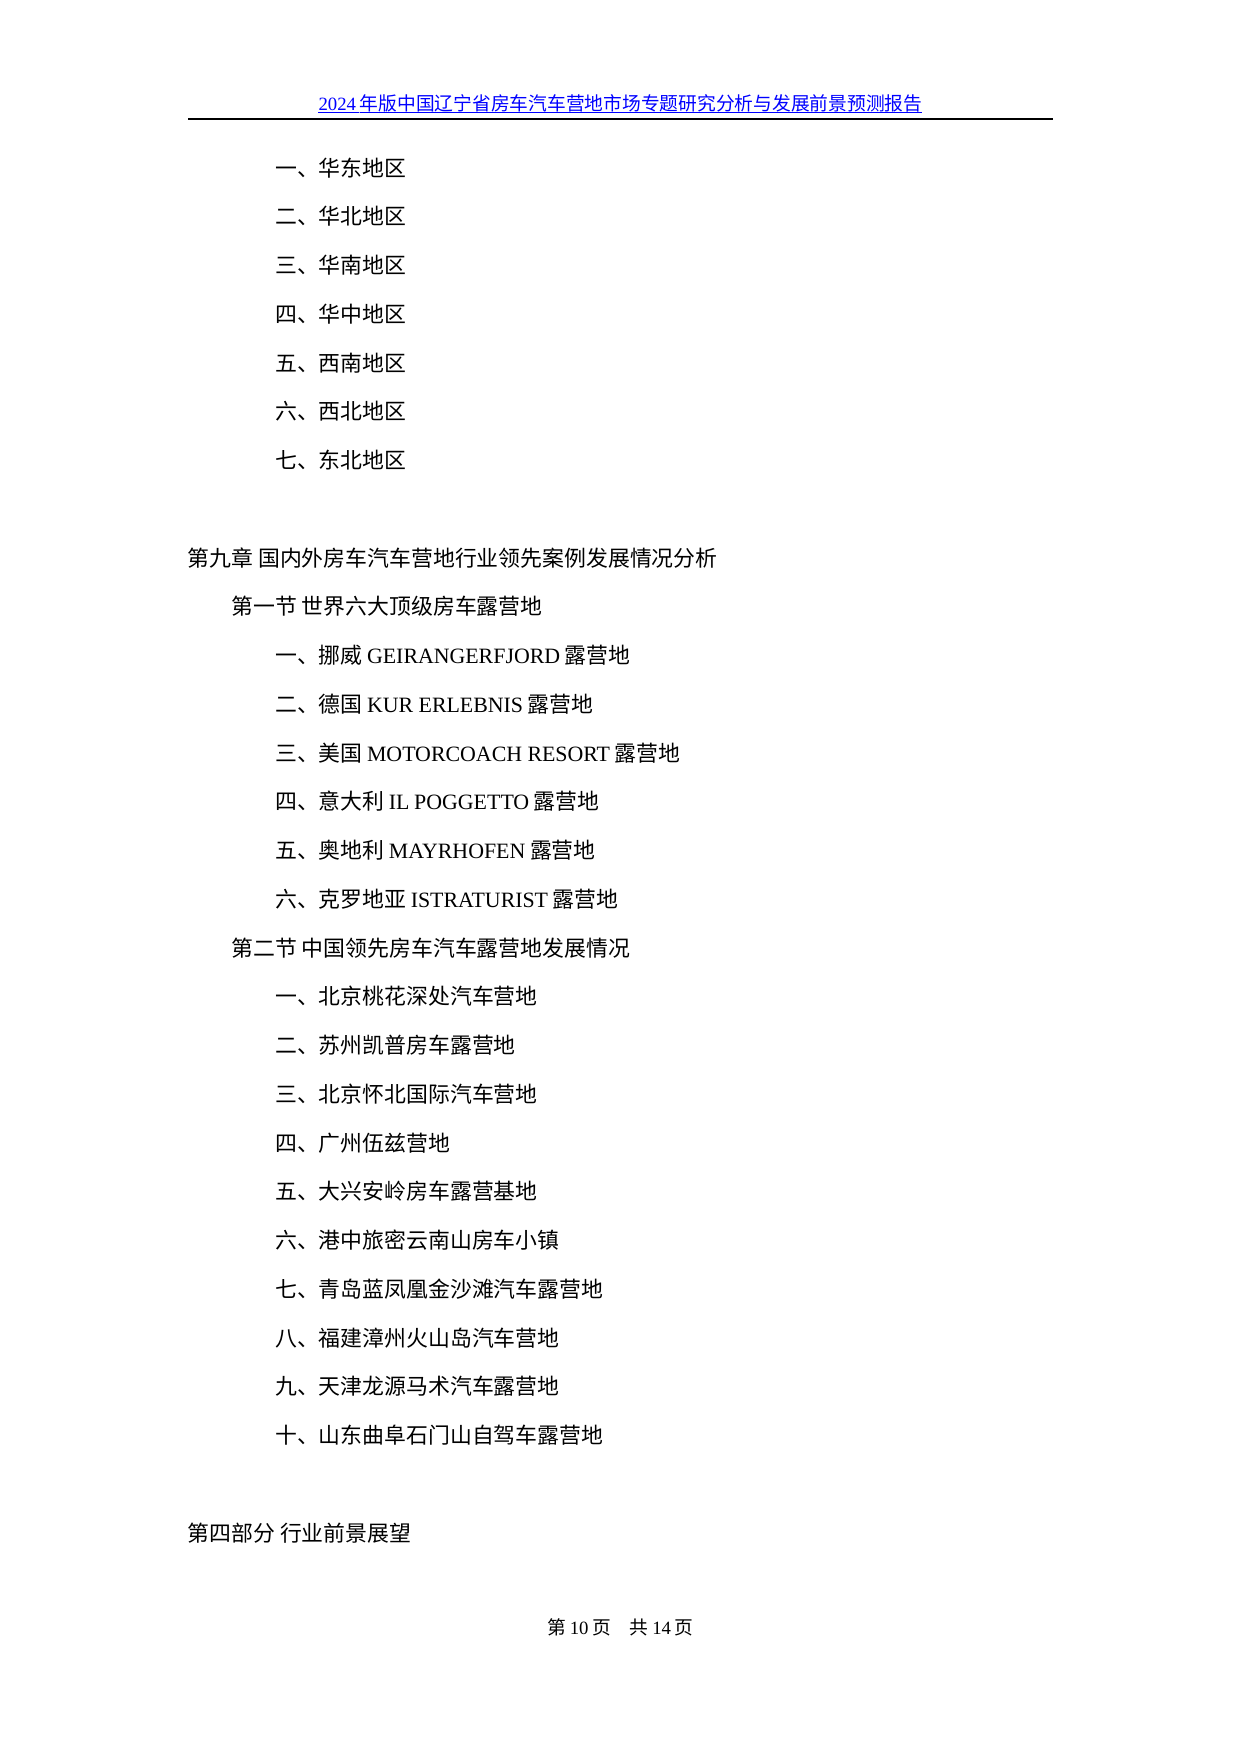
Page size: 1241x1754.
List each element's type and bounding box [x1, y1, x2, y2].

text [187, 150, 1053, 1548]
